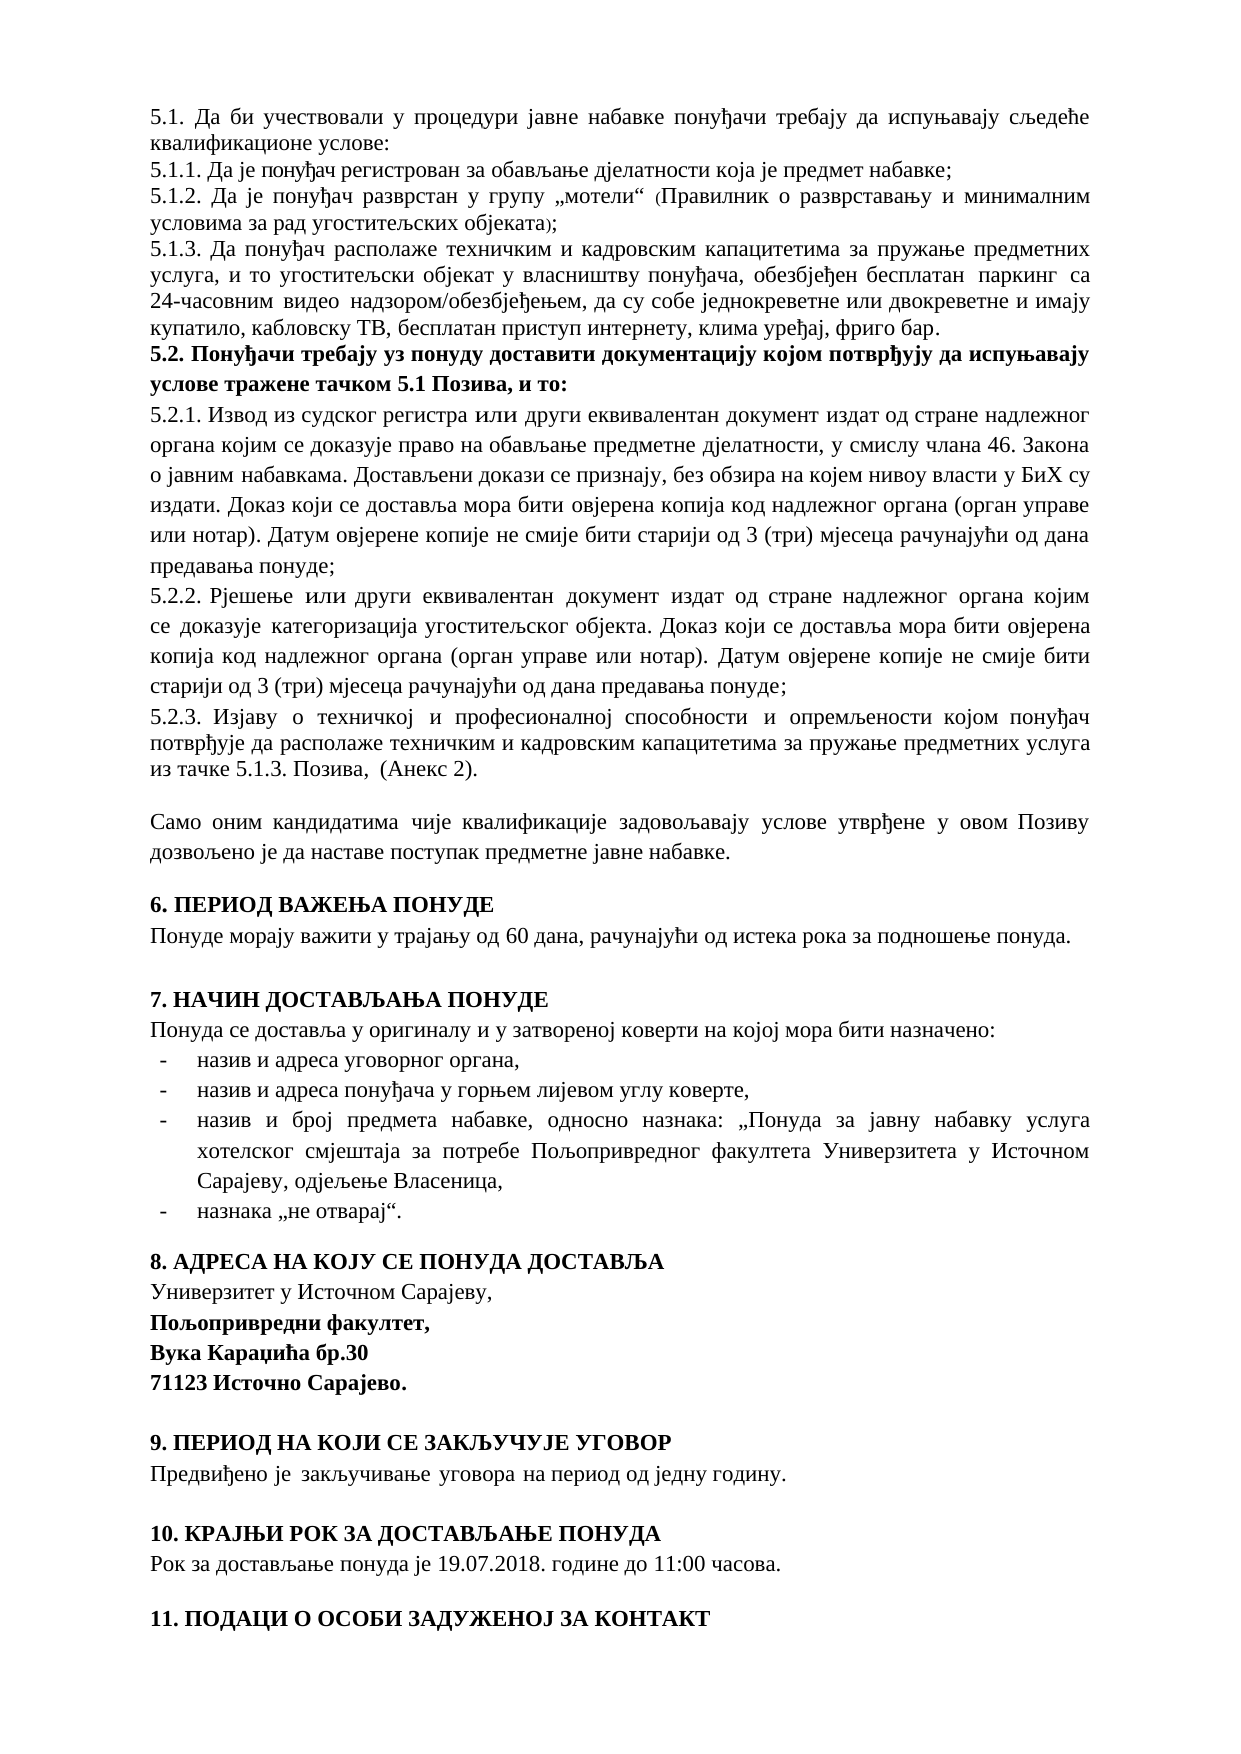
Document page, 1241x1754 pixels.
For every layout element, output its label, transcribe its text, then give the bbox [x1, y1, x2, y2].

list назив и број предмета набавке, односно назнака: „Понуда за јавну набавку услуга хотелског смјештаја за потребе Пољопривредног факултета Универзитета у Источном Сарајеву, одјељење Власеница, [159, 1107, 1090, 1193]
text 8. адреса на коју се понуда доставља [150, 1248, 1090, 1274]
text Понуде морају важити у трајању од 60 дана, рачунајући од истека рока за подношење понуда. [150, 922, 1090, 949]
text Понуда се доставља у оригиналу и у затвореној коверти на којој мора бити назначено: [150, 1016, 1090, 1042]
text 9. ПЕРИОД НА КОЈИ СЕ ЗАКЉУЧУЈЕ УГОВОР [150, 1429, 1090, 1456]
text Пољопривредни факултет, [150, 1309, 1090, 1335]
text Предвиђено је закључивање уговора на период од једну годину. [150, 1460, 1090, 1486]
text 6. период важења понуде [150, 889, 1090, 918]
list Само оним кандидатима чије квалификације задовољавају услове утврђене у овом Позиву дозвољено је да наставе поступак предметне јавне набавке. [150, 808, 1090, 865]
text Рок за достављање понуда је 19.07.2018. године до 11:00 часова. [150, 1550, 1090, 1577]
text 71123 Источно Сарајево. [150, 1369, 1090, 1395]
text 11. ПОДАЦИ О ОСОБИ ЗАДУЖЕНОЈ ЗА КОНТАКТ [150, 1605, 1090, 1631]
list 5.1.3. Да понуђач располаже техничким и кадровским капацитетима за пружање предметних услуга, и то угоститељски објекат у власништву понуђача, обезбјеђен бесплатан паркинг са 24-часовним видео надзором/обезбјеђењем, да су собе једнокреветне или двокреветне и имају купатило, кабловску ТВ, бесплатан приступ интернету, клима уређај, фриго бар. [150, 235, 1090, 340]
list 5.2. Понуђачи требају уз понуду доставити документацију којом потврђују да испуњавају услове тражене тачком 5.1 Позива, и то: [150, 340, 1090, 397]
text 5.1.2. Да је понуђач разврстан у групу „мотели“ (Правилник о разврставању и минималним условима за рад угоститељских објеката); [150, 182, 1090, 235]
list 5.1.1. Да је понуђач регистрован за обављање дјелатности која је предмет набавке; [150, 156, 1090, 182]
text 7. начин достављања понуде [150, 986, 1090, 1012]
text 10. КРАЈЊИ РОК ЗА ДОСТАВЉАЊЕ ПОНУДА [150, 1520, 1090, 1546]
text Вука Караџића бр.30 [150, 1339, 1090, 1365]
list 5.2.2. Рјешење или други еквивалентан документ издат од стране надлежног органа којим се доказује категоризација угоститељског објекта. Доказ који се доставља мора бити овјерена копија код надлежног органа (орган управе или нотар). Датум овјерене копије не смије бити старији од 3 (три) мјесеца рачунајући од дана предавања понуде; [150, 582, 1090, 699]
text Универзитет у Источном Сарајеву, [150, 1278, 1090, 1305]
list назив и адреса понуђача у горњем лијевом углу коверте, [159, 1076, 1090, 1103]
list 5.2.3. Изјаву о техничкој и професионалној способности и опремљености којом понуђач потврђује да располаже техничким и кадровским капацитетима за пружање предметних услуга из тачке 5.1.3. Позива, (Анекс 2). [150, 703, 1090, 782]
list 5.2.1. Извод из судског регистра или други еквивалентан документ издат од стране надлежног органа којим се доказује право на обављање предметне дјелатности, у смислу члана 46. Закона о јавним набавкама. Достављени докази се признају, без обзира на којем нивоу власти у БиХ су издати. Доказ који се доставља мора бити овјерена копија код надлежног органа (орган управе или нотар). Датум овјерене копије не смије бити старији од 3 (три) мјесеца рачунајући од дана предавања понуде; [150, 401, 1090, 578]
list назнака „не отварај“. [159, 1197, 1090, 1223]
list 5.1. Да би учествовали у процедури јавне набавке понуђачи требају да испуњавају сљедеће квалификационе услове: [150, 103, 1090, 156]
list назив и адреса уговорног органа, [159, 1046, 1090, 1072]
